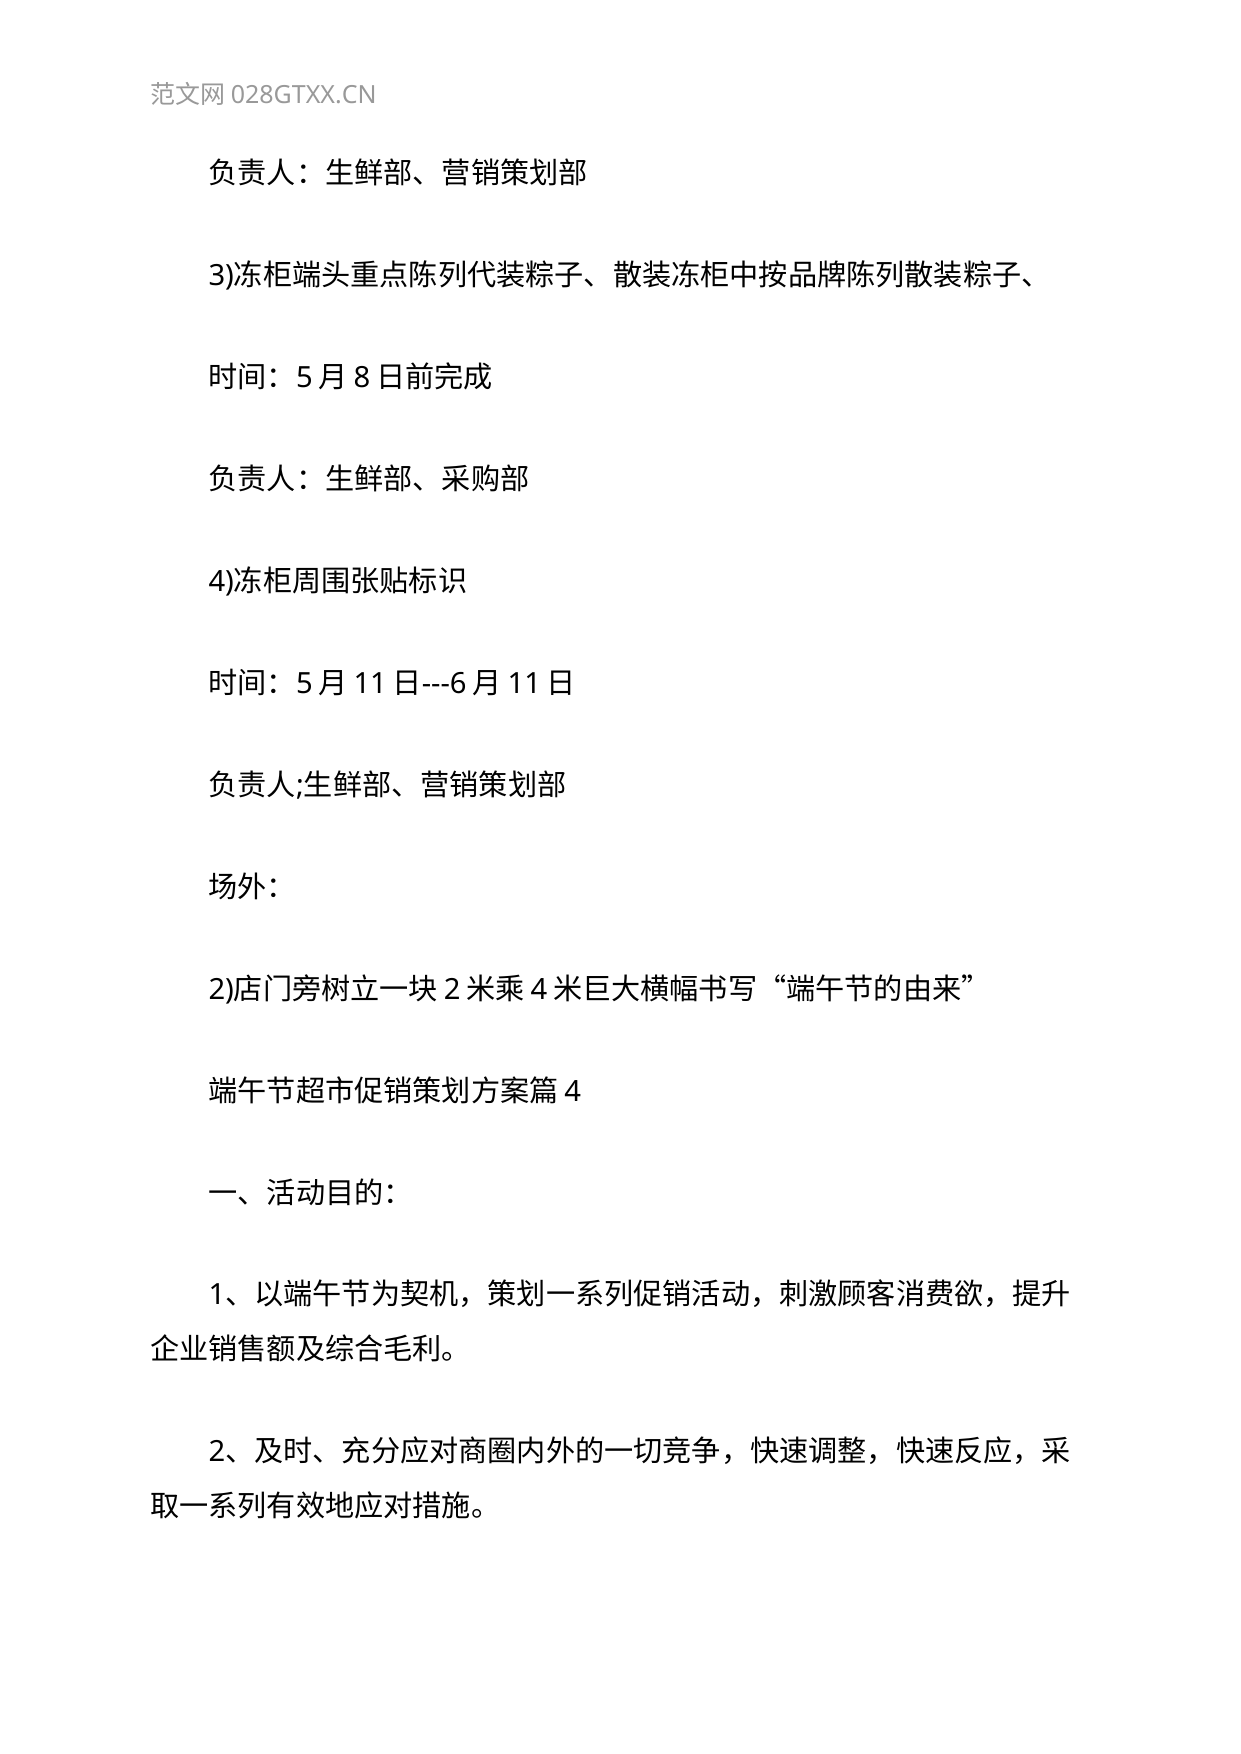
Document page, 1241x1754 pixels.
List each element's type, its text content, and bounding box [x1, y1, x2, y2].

text 一、活动目的： [150, 1169, 1090, 1211]
text 2、及时、充分应对商圈内外的一切竞争，快速调整，快速反应，采取一系列有效地应对措施。 [150, 1428, 1090, 1525]
text 负责人：生鲜部、采购部 [150, 456, 1090, 498]
text 场外： [150, 863, 1090, 906]
text 负责人;生鲜部、营销策划部 [150, 761, 1090, 804]
text 2)店门旁树立一块2米乘4米巨大横幅书写“端午节的由来” [150, 965, 1090, 1008]
text 时间：5月8日前完成 [150, 354, 1090, 396]
text 3)冻柜端头重点陈列代装粽子、散装冻柜中按品牌陈列散装粽子、 [150, 252, 1090, 294]
text 1、以端午节为契机，策划一系列促销活动，刺激顾客消费欲，提升企业销售额及综合毛利。 [150, 1271, 1090, 1368]
text 4)冻柜周围张贴标识 [150, 557, 1090, 600]
text 时间：5月11日---6月11日 [150, 659, 1090, 702]
text 端午节超市促销策划方案篇4 [150, 1067, 1090, 1109]
text 负责人：生鲜部、营销策划部 [150, 150, 1090, 192]
